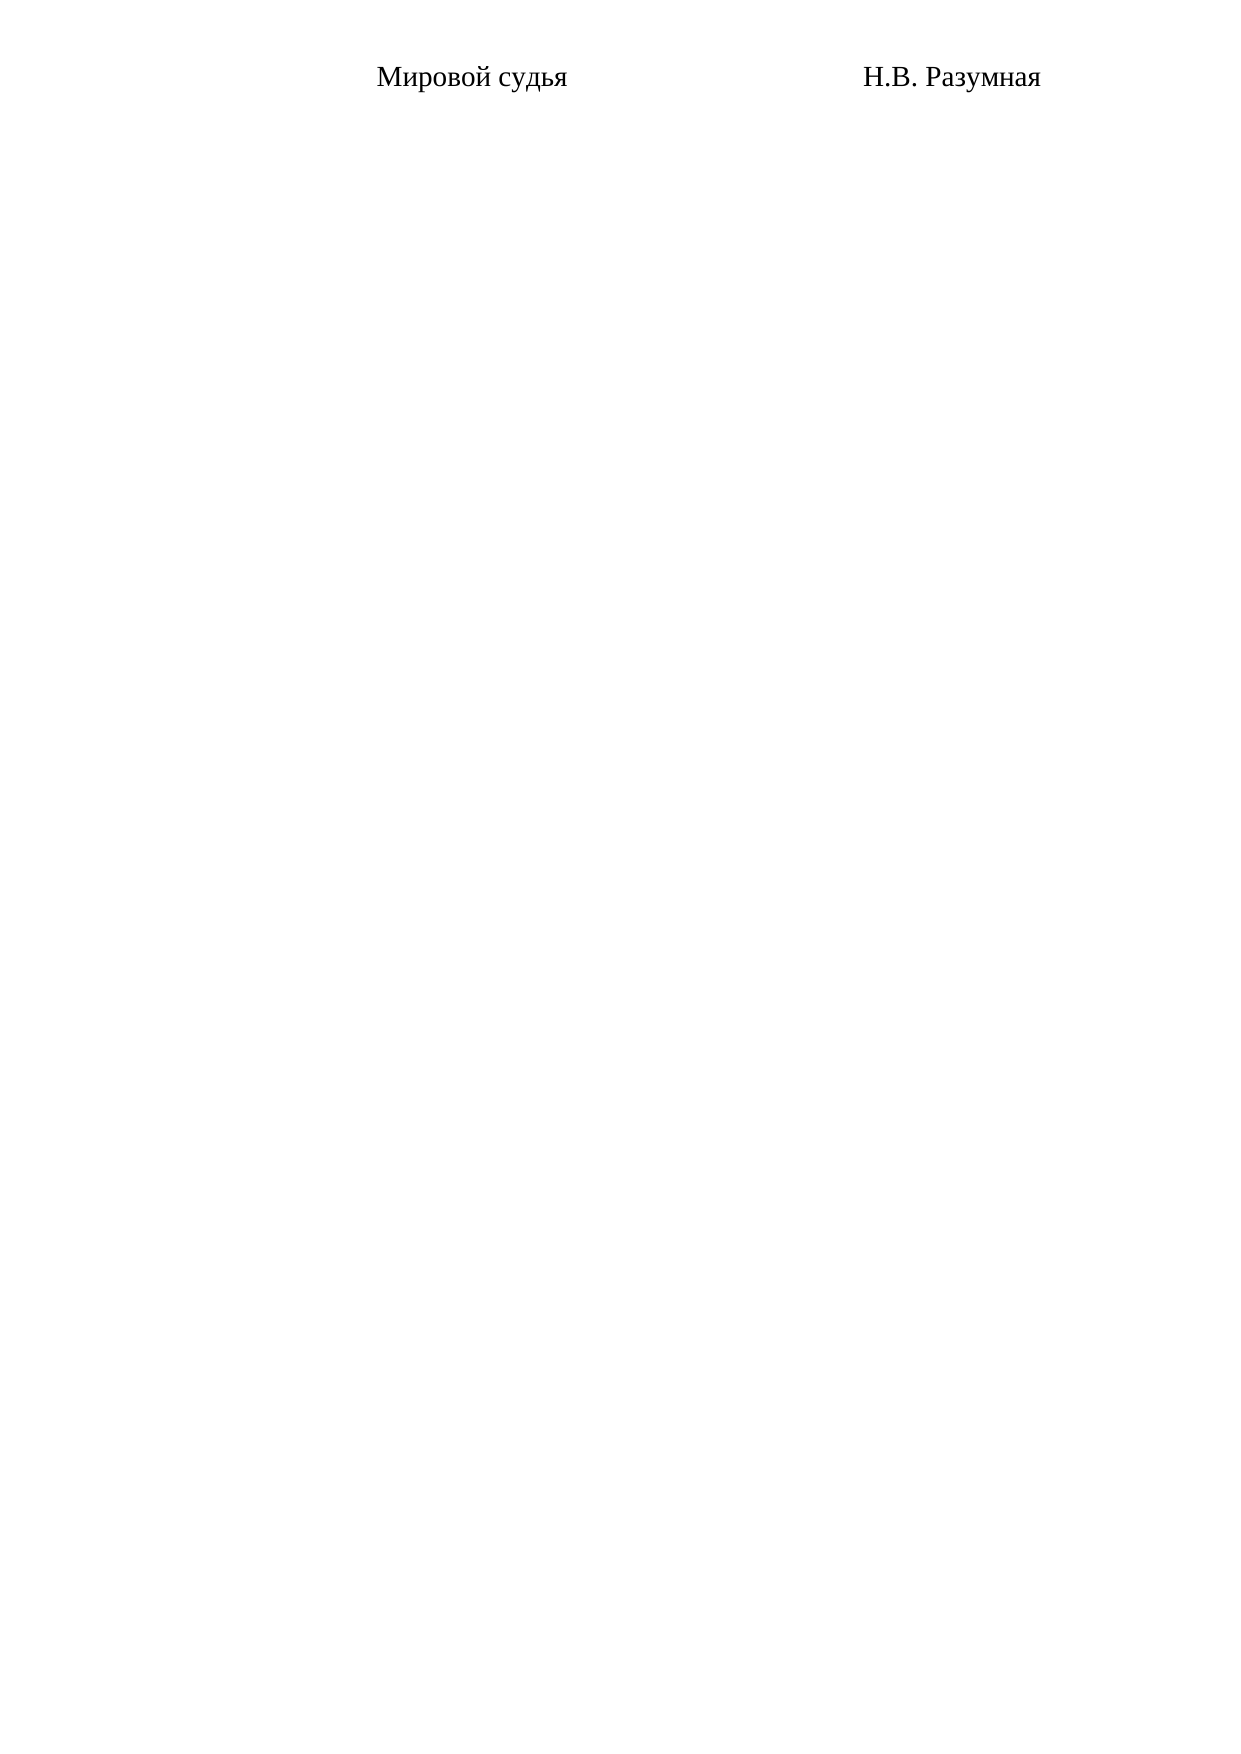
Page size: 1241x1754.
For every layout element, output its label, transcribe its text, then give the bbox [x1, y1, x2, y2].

text Мировой судья Н.В. Разумная [177, 59, 1181, 93]
